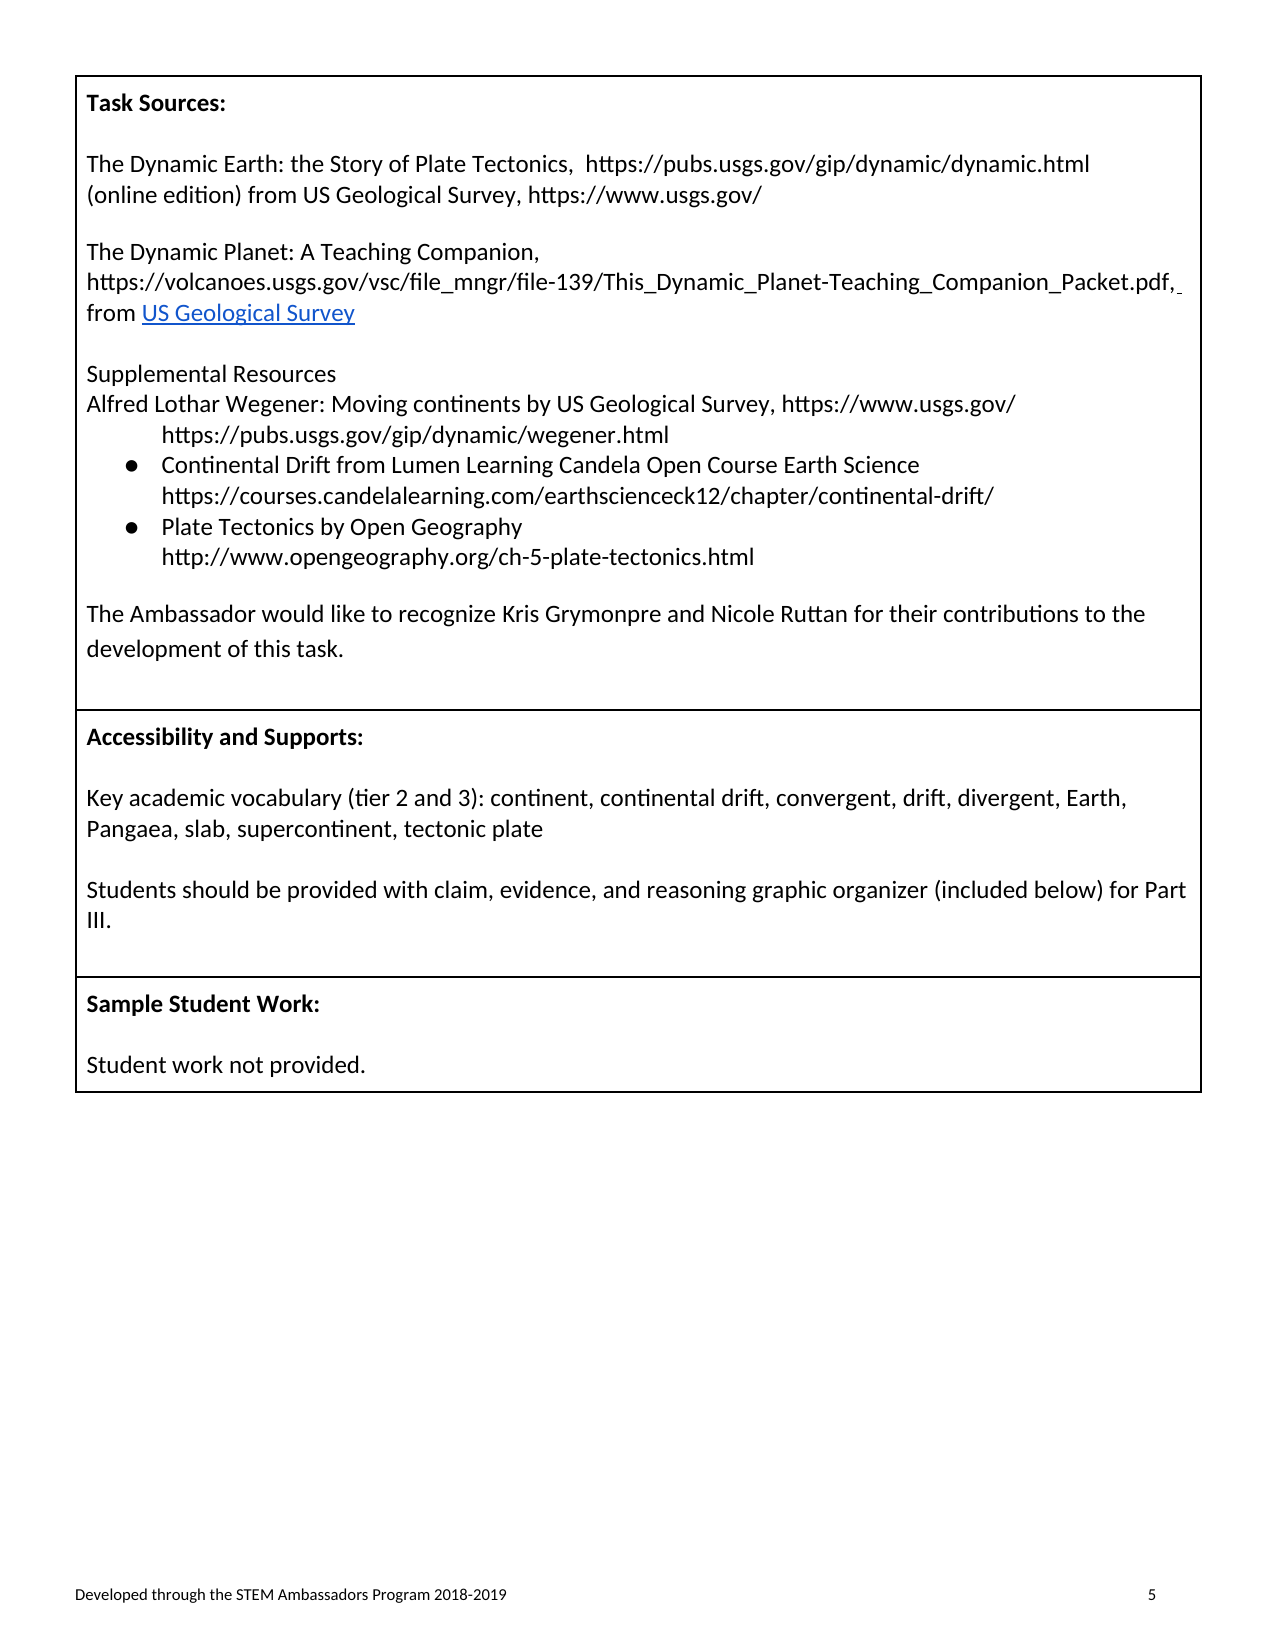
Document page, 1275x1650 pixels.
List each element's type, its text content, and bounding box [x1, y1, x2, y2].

table_cell Accessibility and Supports: Key academic vocabulary (tier 2 and 3): continent, continental drift, convergent, drift, divergent, Earth, Pangaea, slab, supercontinent, tectonic plate Students should be provided with claim, evidence, and reasoning graphic organizer (included below) for Part III. [77, 711, 1200, 976]
table_cell Sample Student Work: Student work not provided. [77, 978, 1200, 1091]
table_cell Task Sources: The Dynamic Earth: the Story of Plate Tectonics, https://pubs.usgs.gov/gip/dynamic/dynamic.html (online edition) from US Geological Survey, https://www.usgs.gov/ The Dynamic Planet: A Teaching Companion, https://volcanoes.usgs.gov/vsc/file_mngr/file-139/This_Dynamic_Planet-Teaching_Companion_Packet.pdf, from US Geological Survey Supplemental Resources Alfred Lothar Wegener: Moving continents by US Geological Survey, https://www.usgs.gov/ https://pubs.usgs.gov/gip/dynamic/wegener.html Continental Drift from Lumen Learning Candela Open Course Earth Science https://courses.candelalearning.com/earthscienceck12/chapter/continental-drift/ Plate Tectonics by Open Geography http://www.opengeography.org/ch-5-plate-tectonics.html The Ambassador would like to recognize Kris Grymonpre and Nicole Ruttan for their contributions to the development of this task. [77, 77, 1200, 709]
